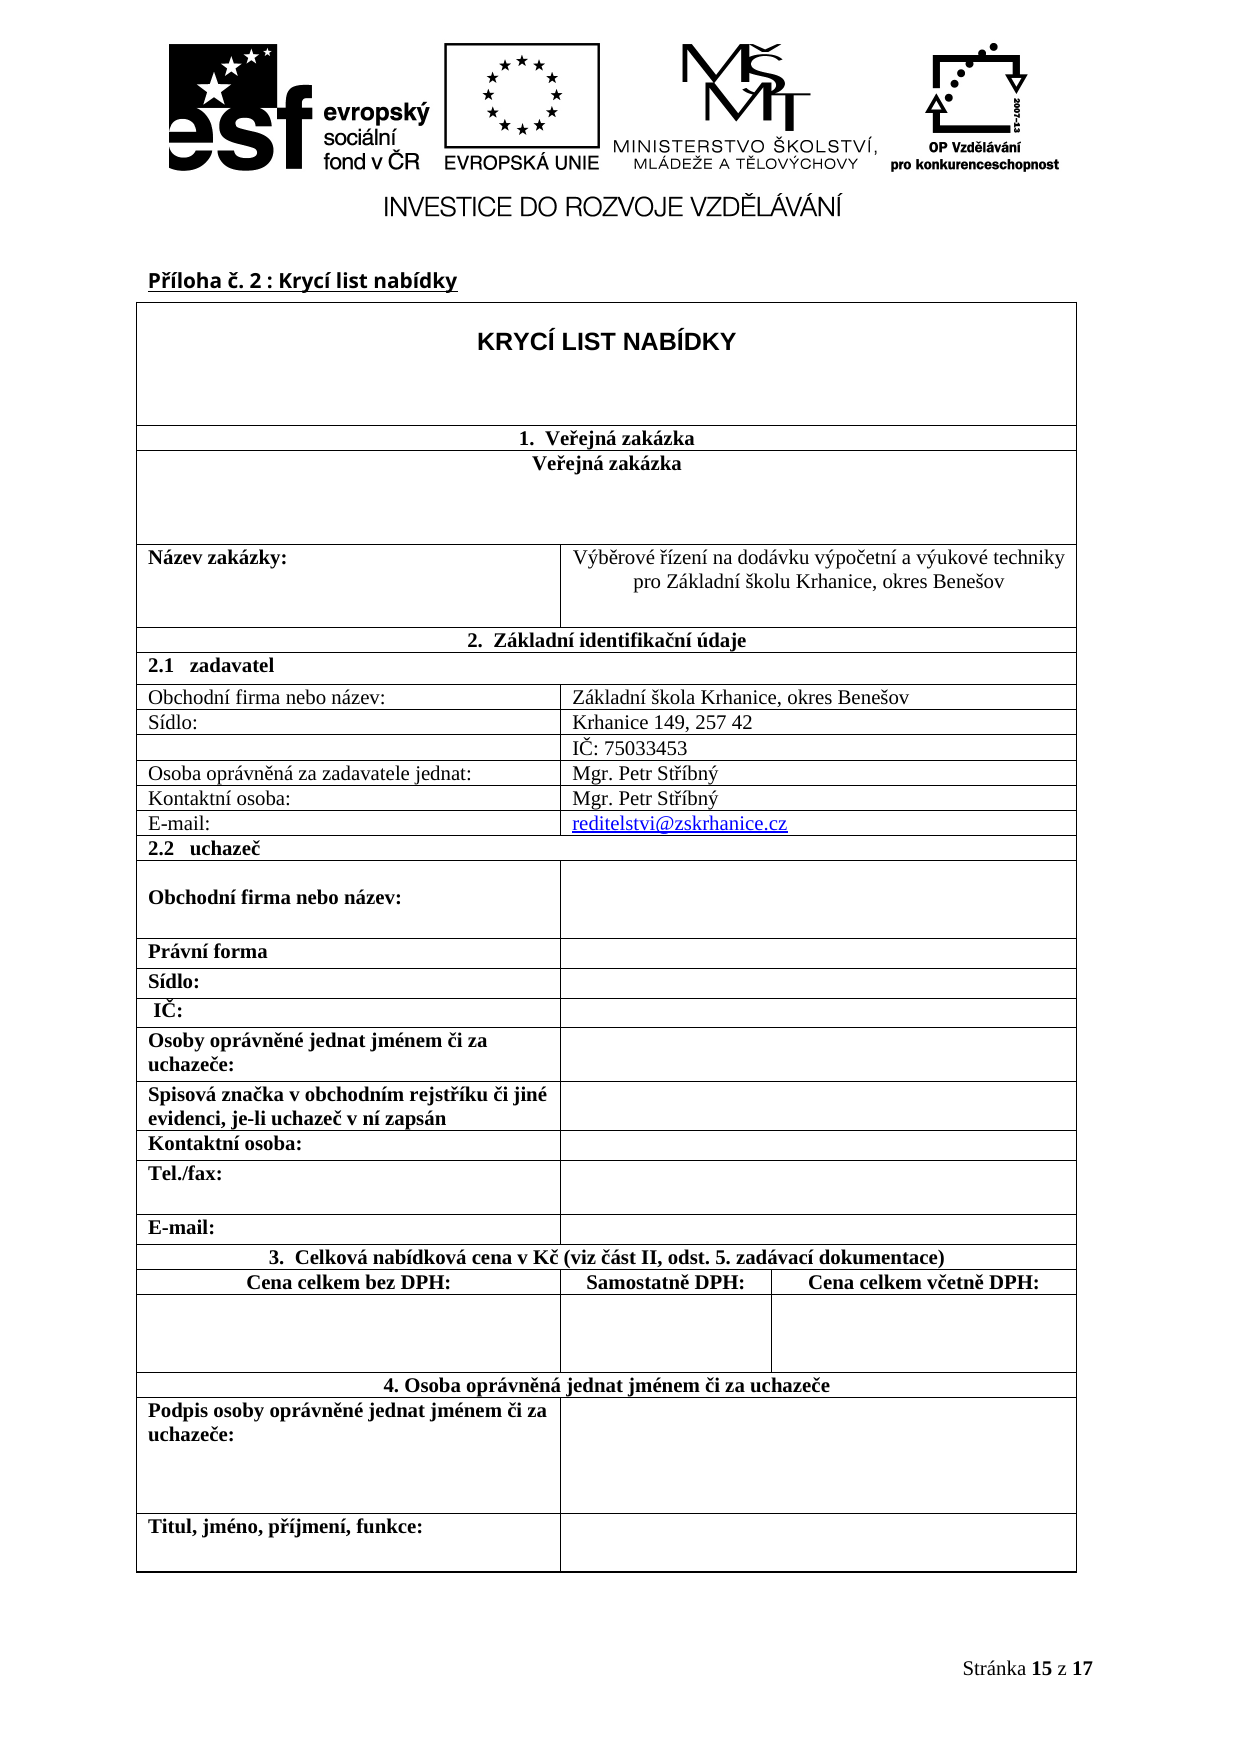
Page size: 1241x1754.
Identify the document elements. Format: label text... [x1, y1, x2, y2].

table_cell Cena celkem včetně DPH: [772, 1270, 1076, 1294]
table_cell [561, 969, 1076, 997]
table_cell [561, 1161, 1076, 1214]
table_cell 2.1 zadavatel [137, 653, 1076, 684]
table_cell Osoby oprávněné jednat jménem či za uchazeče: [137, 1028, 560, 1081]
table_cell Veřejná zakázka [137, 451, 1076, 544]
table_cell 2.2 uchazeč [137, 836, 1076, 860]
table_cell 2. Základní identifikační údaje [137, 628, 1076, 652]
table_cell [561, 1028, 1076, 1081]
table_cell Výběrové řízení na dodávku výpočetní a výukové techniky pro Základní školu Krhanice, okres Benešov [561, 545, 1076, 627]
table_cell [561, 999, 1076, 1027]
table_cell Název zakázky: [137, 545, 560, 627]
table_cell [561, 1131, 1076, 1160]
table_cell Kontaktní osoba: [137, 1131, 560, 1160]
table_cell Osoba oprávněná za zadavatele jednat: [137, 761, 560, 784]
table_cell Podpis osoby oprávněné jednat jménem či za uchazeče: [137, 1398, 560, 1513]
table_cell [137, 735, 560, 759]
table_cell [561, 1295, 771, 1372]
table_cell [772, 1295, 1076, 1372]
table_cell Spisová značka v obchodním rejstříku či jiné evidenci, je-li uchazeč v ní zapsán [137, 1082, 560, 1130]
table_cell Cena celkem bez DPH: [137, 1270, 560, 1294]
text Příloha č. 2 : Krycí list nabídky [148, 160, 1093, 295]
table_cell IČ: [137, 999, 560, 1027]
table_cell [561, 1215, 1076, 1244]
table_cell Mgr. Petr Stříbný [561, 786, 1076, 810]
table_cell E-mail: [137, 811, 560, 835]
table_cell Tel./fax: [137, 1161, 560, 1214]
table_cell Obchodní firma nebo název: [137, 685, 560, 709]
table_cell Základní škola Krhanice, okres Benešov [561, 685, 1076, 709]
table_cell 3. Celková nabídková cena v Kč (viz část II, . zadávací dokumentace) [137, 1245, 1076, 1269]
table_cell Titul, jméno, příjmení, funkce: [137, 1514, 560, 1571]
table_cell Mgr. Petr Stříbný [561, 761, 1076, 784]
table_cell 1. Veřejná zakázka [137, 426, 1076, 450]
table_cell [561, 1398, 1076, 1513]
table_cell Samostatně DPH: [561, 1270, 771, 1294]
table_cell Kontaktní osoba: [137, 786, 560, 810]
table_cell reditelstvi@zskrhanice.cz [561, 811, 1076, 835]
table_cell Krhanice 149, 257 42 [561, 710, 1076, 734]
table_cell 4. Osoba oprávněná jednat jménem či za uchazeče [137, 1373, 1076, 1397]
table_cell [561, 1082, 1076, 1130]
table_cell E-mail: [137, 1215, 560, 1244]
table_cell Sídlo: [137, 969, 560, 997]
table_cell Sídlo: [137, 710, 560, 734]
table_cell IČ: 75033453 [561, 735, 1076, 759]
table_cell [561, 939, 1076, 968]
picture [121, 3, 1119, 248]
table_cell [137, 1295, 560, 1372]
table_cell [561, 1514, 1076, 1571]
table_cell Obchodní firma nebo název: [137, 861, 560, 938]
table_cell Právní forma [137, 939, 560, 968]
table_header KRYCÍ LIST NABÍDKY [137, 303, 1076, 425]
table_cell [561, 861, 1076, 938]
